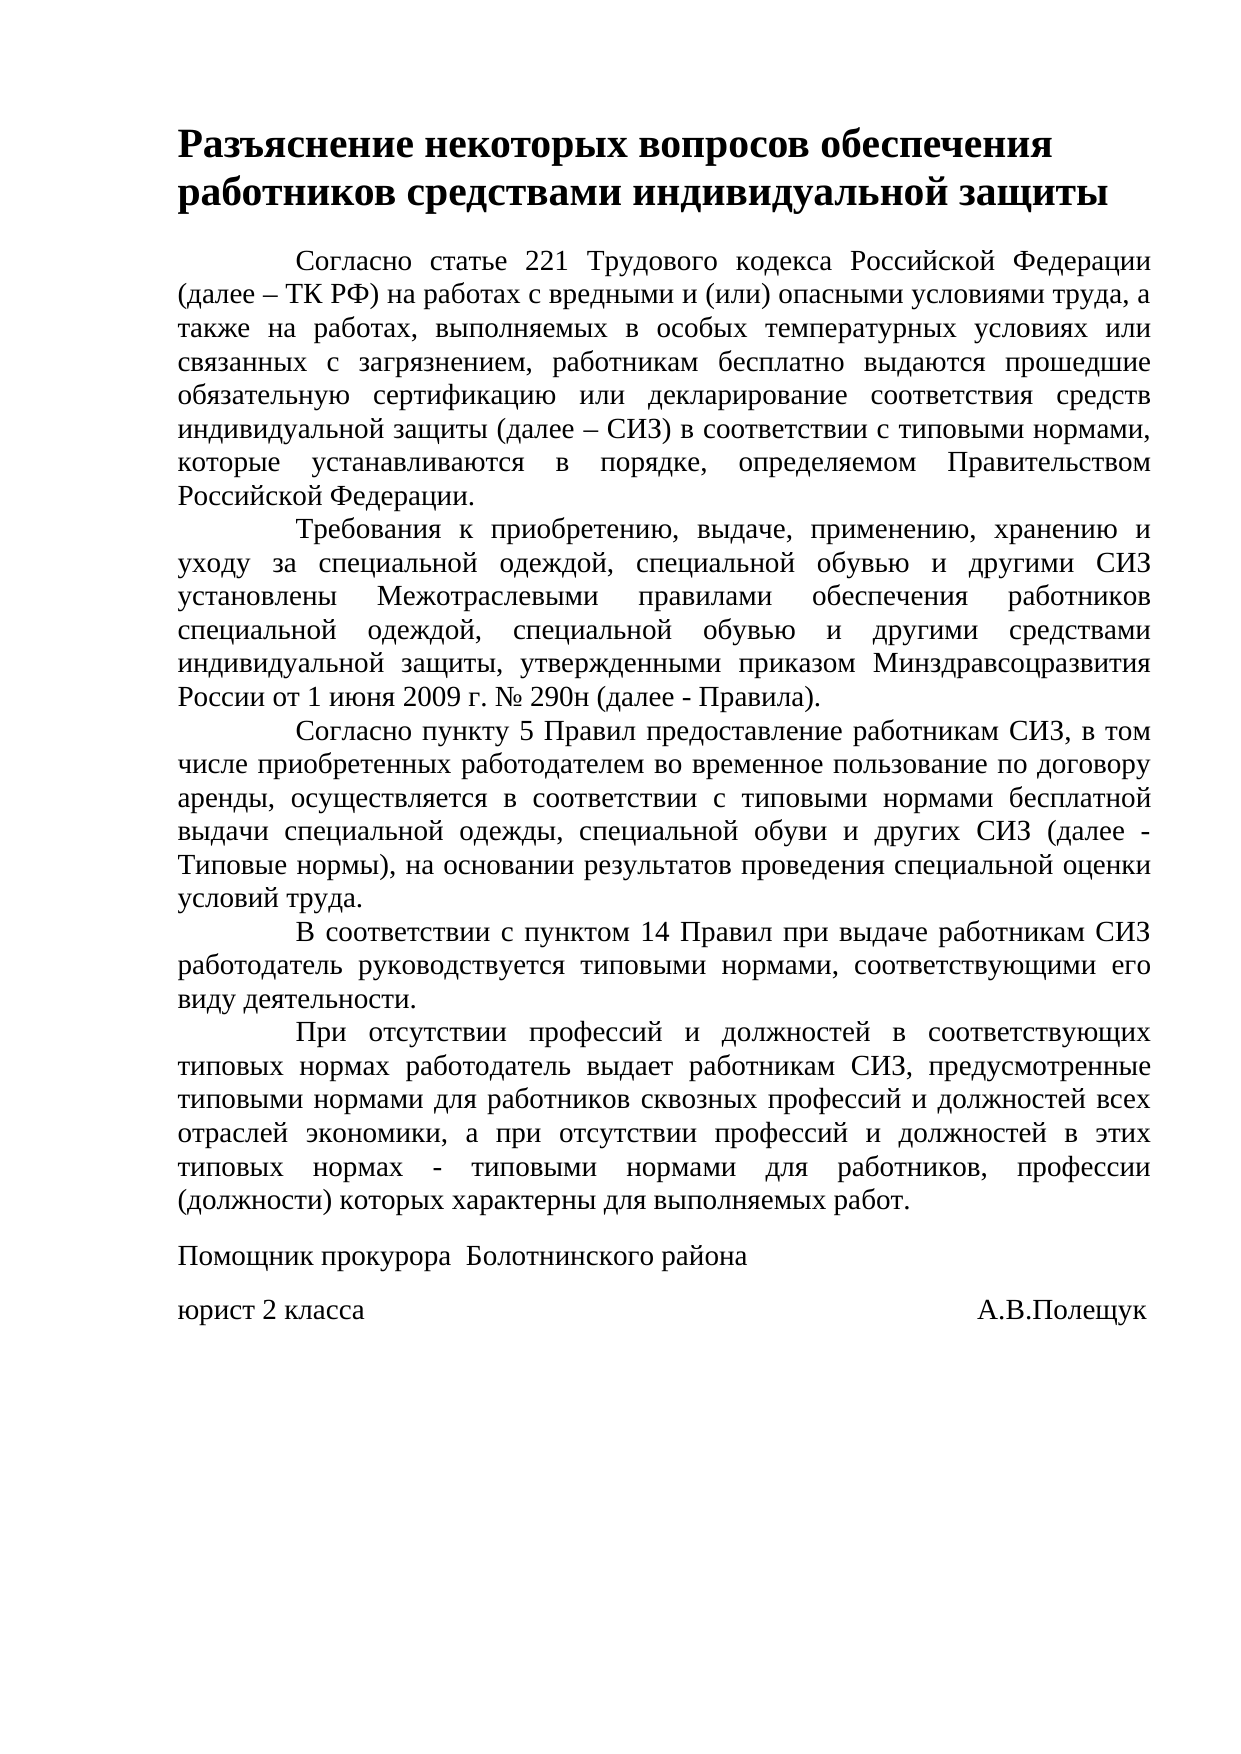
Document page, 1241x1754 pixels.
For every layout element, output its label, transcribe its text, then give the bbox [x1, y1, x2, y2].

text Помощник прокурора Болотнинского района [177, 1245, 1152, 1270]
text юрист 2 класса А.В.Полещук [177, 1299, 1152, 1324]
text Требования к приобретению, выдаче, применению, хранению и уходу за специальной одеждой, специальной обувью и другими СИЗ установлены Межотраслевыми правилами обеспечения работников специальной одеждой, специальной обувью и другими средствами индивидуальной защиты, утвержденными приказом Минздравсоцразвития России от 1 июня 2009 г. № 290н (далее - Правила). [177, 511, 1152, 713]
text Согласно статье 221 Трудового кодекса Российской Федерации (далее – ТК РФ) на работах с вредными и (или) опасными условиями труда, а также на работах, выполняемых в особых температурных условиях или связанных с загрязнением, работникам бесплатно выдаются прошедшие обязательную сертификацию или декларирование соответствия средств индивидуальной защиты (далее – СИЗ) в соответствии с типовыми нормами, которые устанавливаются в порядке, определяемом Правительством Российской Федерации. [177, 243, 1152, 511]
text При отсутствии профессий и должностей в соответствующих типовых нормах работодатель выдает работникам СИЗ, предусмотренные типовыми нормами для работников сквозных профессий и должностей всех отраслей экономики, а при отсутствии профессий и должностей в этих типовых нормах - типовыми нормами для работников, профессии (должности) которых характерны для выполняемых работ. [177, 1014, 1152, 1216]
text В соответствии с пунктом 14 Правил при выдаче работникам СИЗ работодатель руководствуется типовыми нормами, соответствующими его виду деятельности. [177, 914, 1152, 1014]
text Согласно пункту 5 Правил предоставление работникам СИЗ, в том числе приобретенных работодателем во временное пользование по договору аренды, осуществляется в соответствии с типовыми нормами бесплатной выдачи специальной одежды, специальной обуви и других СИЗ (далее - Типовые нормы), на основании результатов проведения специальной оценки условий труда. [177, 713, 1152, 914]
text Разъяснение некоторых вопросов обеспечения работников средствами индивидуальной защиты [177, 118, 1152, 214]
